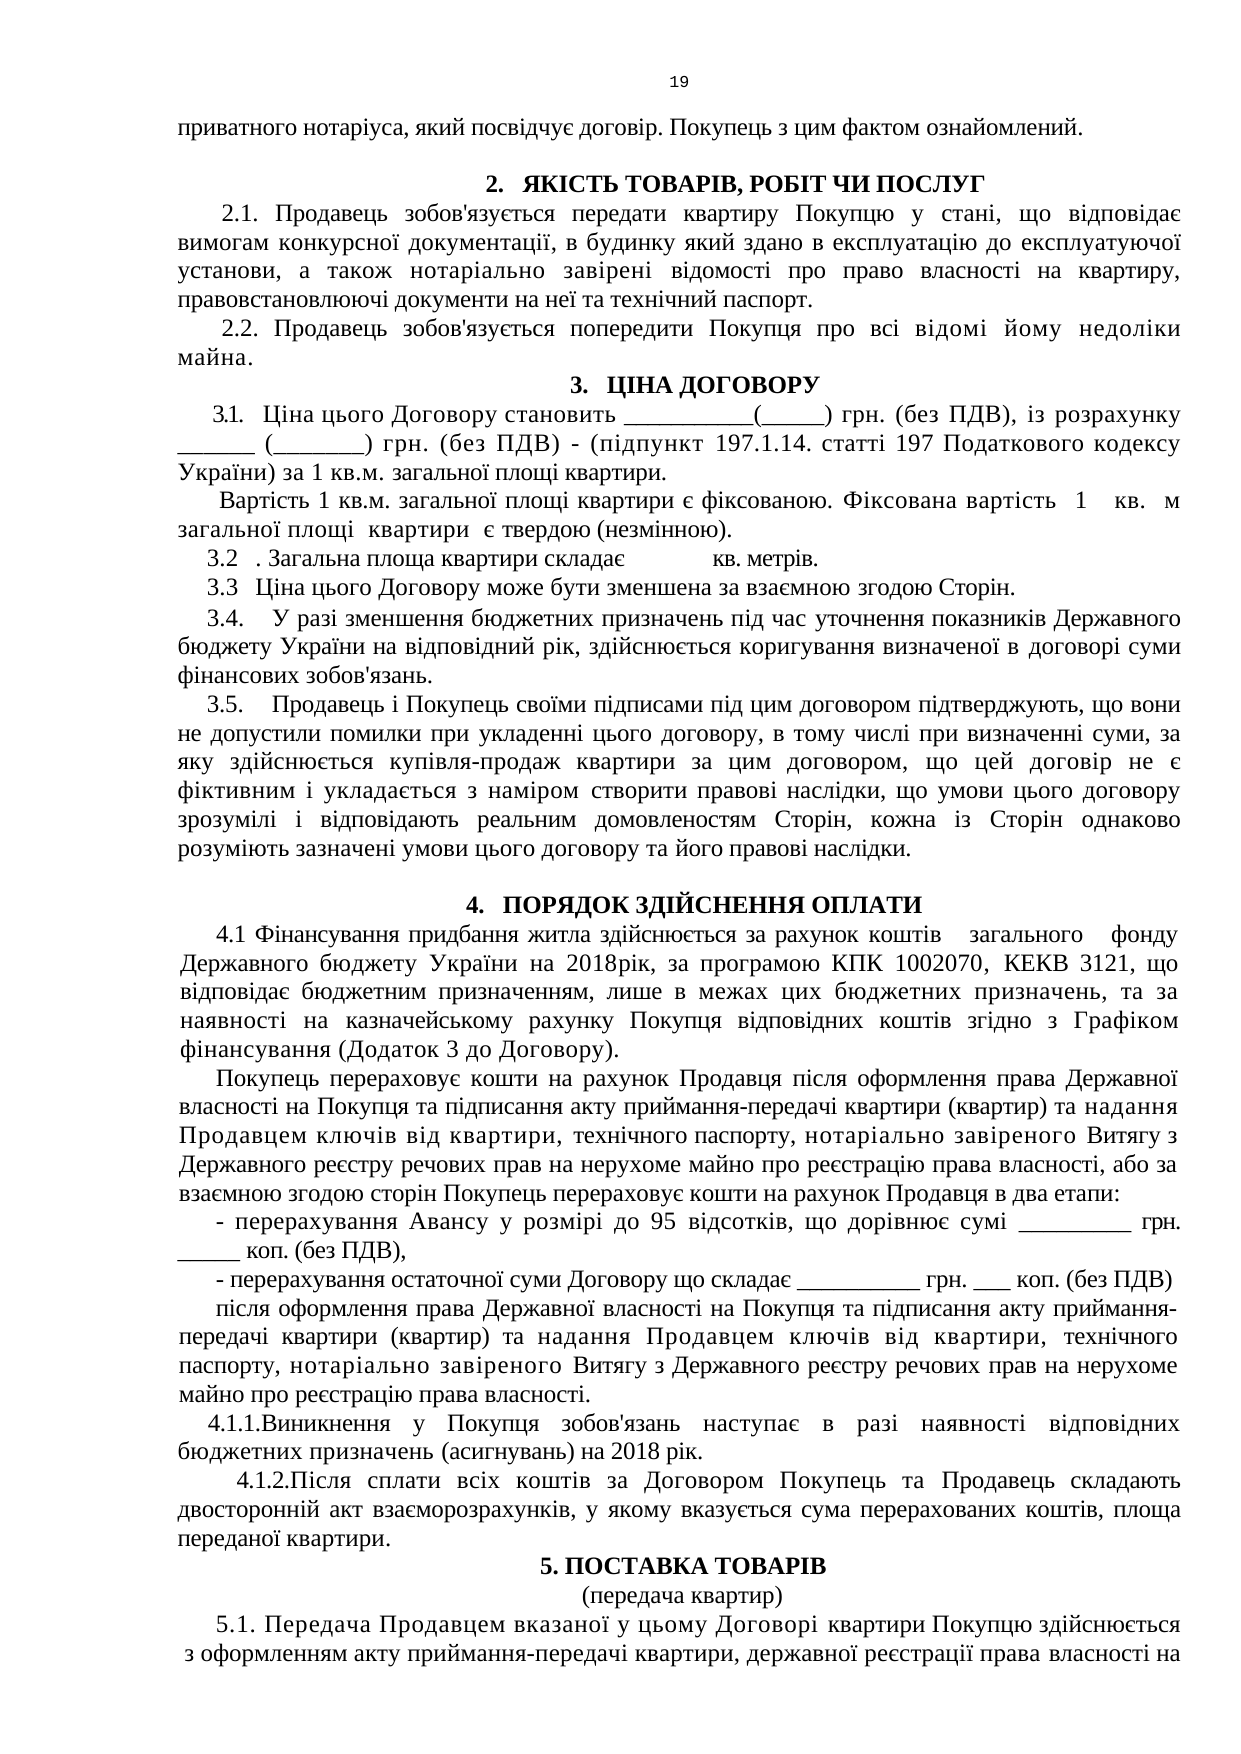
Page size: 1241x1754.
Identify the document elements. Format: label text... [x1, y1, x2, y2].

text 2.1. Продавець зобов'язується передати квартиру Покупцю у стані, що відповідає вимогам конкурсної документації, в будинку який здано в експлуатацію до експлуатуючої установи, а також нотаріально завірені відомості про право власності на квартиру, правовстановлюючі документи на неї та технічний паспорт. [177, 198, 1181, 313]
text - перерахування остаточної суми Договору що складає __________ грн. ___ коп. (без ПДВ) [179, 1264, 1178, 1293]
text 3.1. Ціна цього Договору становить (_____) грн. (без ПДВ), із розрахунку ______ (_______) грн. (без ПДВ) - (підпункт 197.1.14. статті 197 Податкового кодексу України) за 1 кв.м. загальної площі квартири. [177, 399, 1181, 485]
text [177, 112, 1181, 140]
text 4.1 Фінансування придбання житла здійснюється за рахунок коштів загального фонду Державного бюджету України на 2018рік, за програмою КПК 1002070, КЕКВ 3121, що відповідає бюджетним призначенням, лише в межах цих бюджетних призначень, та за наявності на казначейському рахунку Покупця відповідних коштів згідно з Графіком фінансування (Додаток 3 до Договору). [180, 919, 1179, 1063]
text 2. ЯКІСТЬ ТОВАРІВ, РОБІТ ЧИ ПОСЛУГ [290, 169, 1181, 198]
text 3. ЦІНА ДОГОВОРУ [177, 370, 1177, 399]
list У разі зменшення бюджетних призначень під час уточнення показників Державного бюджету України на відповідний рік, здійснюється коригування визначеної в договорі суми фінансових зобов'язань. [177, 603, 1181, 689]
text Покупець перераховує кошти на рахунок Продавця після оформлення права Державної власності на Покупця та підписання акту приймання-передачі квартири (квартир) та надання Продавцем ключів від квартири, технічного паспорту, нотаріально завіреного Витягу з Державного реєстру речових прав на нерухоме майно про реєстрацію права власності, або за взаємною згодою сторін Покупець перераховує кошти на рахунок Продавця в два етапи: [179, 1063, 1178, 1206]
text після оформлення права Державної власності на Покупця та підписання акту приймання-передачі квартири (квартир) та надання Продавцем ключів від квартири, технічного паспорту, нотаріально завіреного Витягу з Державного реєстру речових прав на нерухоме майно про реєстрацію права власності. [179, 1293, 1178, 1408]
text (передача квартир) [183, 1580, 1181, 1609]
text Вартість 1 кв.м. загальної площі квартири є фіксованою. Фіксована вартість 1 кв. м загальної площі квартири є твердою (незмінною). [177, 485, 1181, 543]
list Ціна цього Договору може бути зменшена за взаємною згодою Сторін. [177, 572, 1181, 600]
text - перерахування Авансу у розмірі до 95 відсотків, що дорівнює сумі _________ грн. _____ коп. (без ПДВ), [177, 1206, 1181, 1264]
list . Загальна площа квартири складає кв. метрів. [177, 543, 1181, 572]
text 4. ПОРЯДОК ЗДІЙСНЕННЯ ОПЛАТИ [207, 890, 1181, 919]
text 5. ПОСТАВКА ТОВАРІВ [185, 1551, 1181, 1580]
text 4.1.1.Виникнення у Покупця зобов'язань наступає в разі наявності відповідних бюджетних призначень (асигнувань) на 2018 рік. [177, 1408, 1181, 1465]
text 2.2. Продавець зобов'язується попередити Покупця про всі відомі йому недоліки майна. [177, 313, 1181, 370]
list Продавець і Покупець своїми підписами під цим договором підтверджують, що вони не допустили помилки при укладенні цього договору, в тому числі при визначенні суми, за яку здійснюється купівля-продаж квартири за цим договором, що цей договір не є фіктивним і укладається з наміром створити правові наслідки, що умови цього договору зрозумілі і відповідають реальним домовленостям Сторін, кожна із Сторін однаково розуміють зазначені умови цього договору та його правові наслідки. [177, 689, 1181, 861]
text 4.1.2.Після сплати всіх коштів за Договором Покупець та Продавець складають двосторонній акт взаєморозрахунків, у якому вказується сума перерахованих коштів, площа переданої квартири. [177, 1465, 1181, 1551]
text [184, 1609, 1181, 1666]
